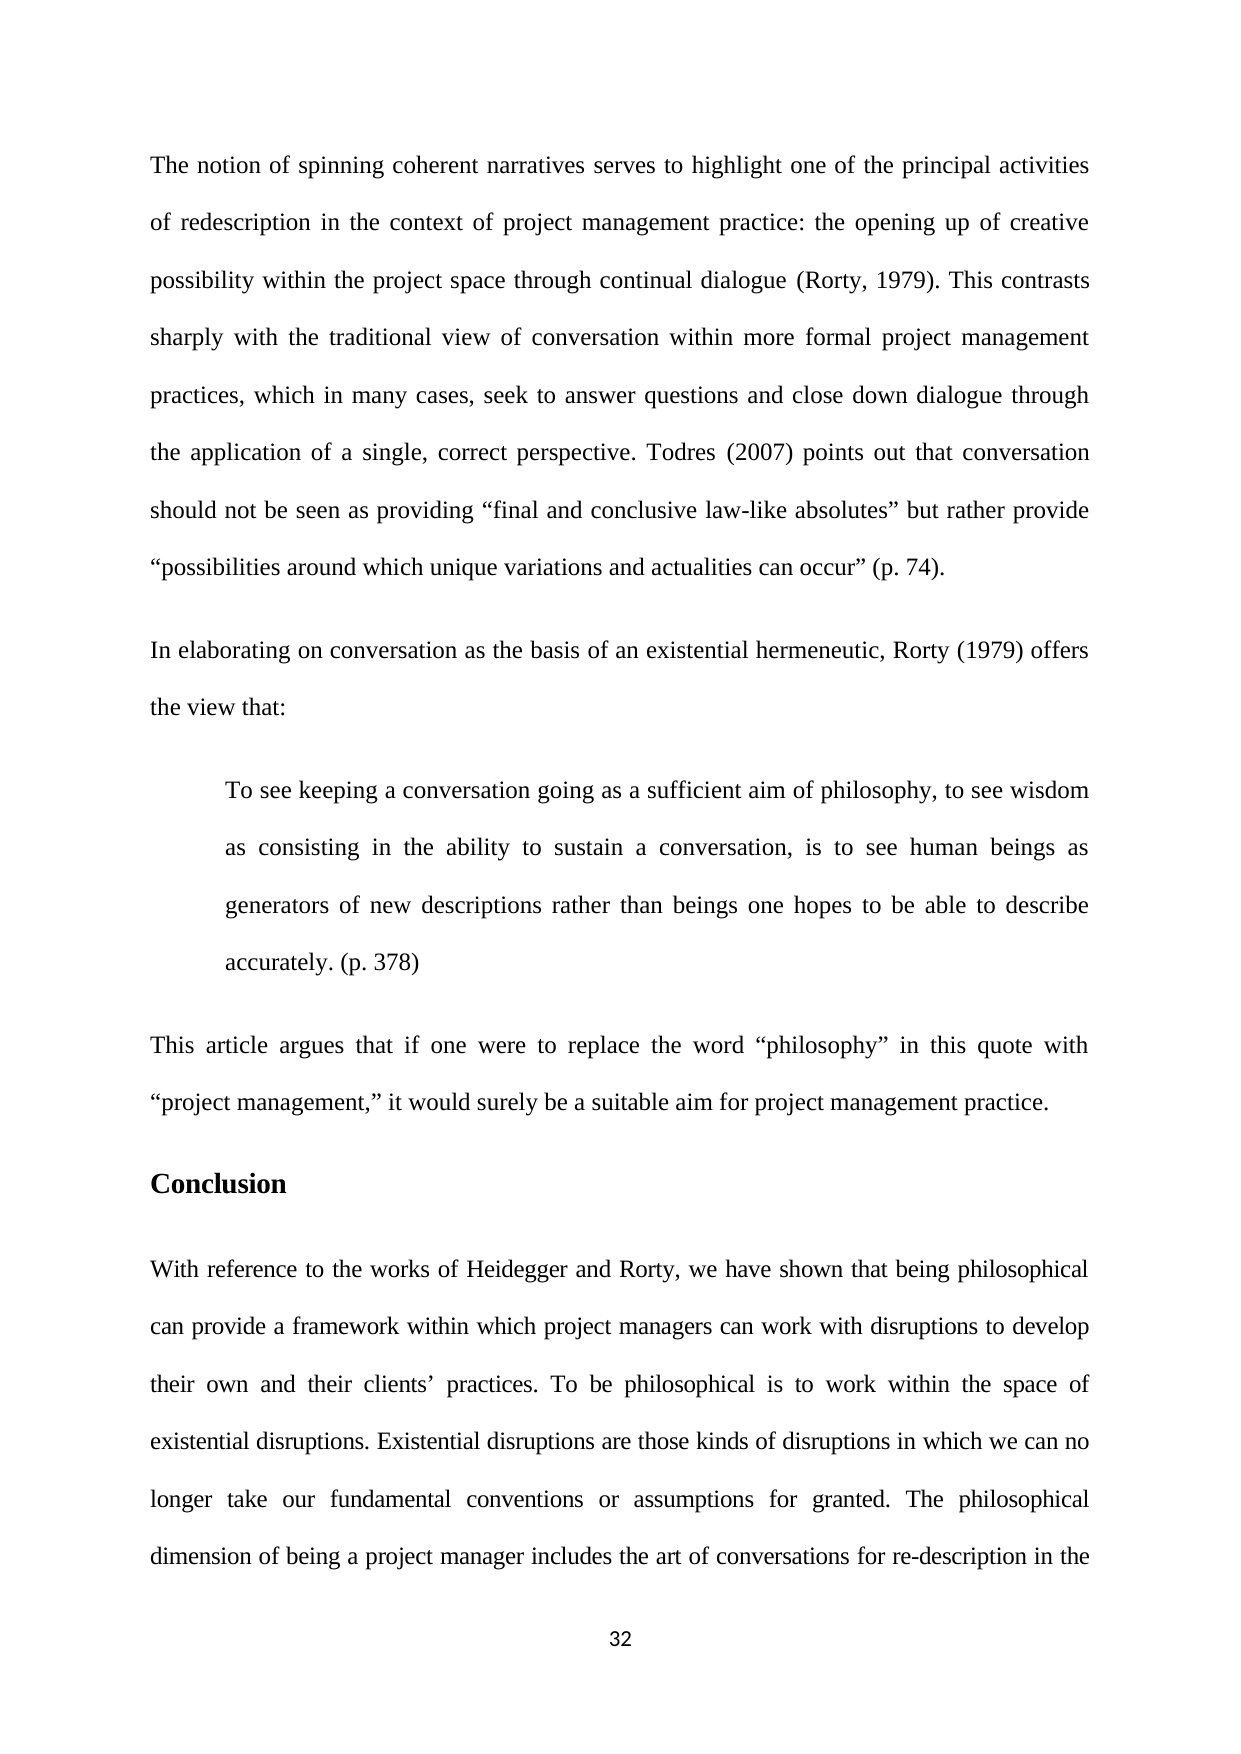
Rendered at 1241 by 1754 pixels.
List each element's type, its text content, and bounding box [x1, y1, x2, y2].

text This article argues that if one were to replace the word “philosophy” in this quote with “project management,” it would surely be a suitable aim for project management practice. [150, 1030, 1090, 1116]
text To see keeping a conversation going as a sufficient aim of philosophy, to see wisdom as consisting in the ability to sustain a conversation, is to see human beings as generators of new descriptions rather than beings one hopes to be able to describe accurately. (p. 378) [225, 775, 1090, 976]
text In elaborating on conversation as the basis of an existential hermeneutic, Rorty (1979) offers the view that: [150, 635, 1090, 721]
text The notion of spinning coherent narratives serves to highlight one of the principal activities of redescription in the context of project management practice: the opening up of creative possibility within the project space through continual dialogue (Rorty, 1979). This contrasts sharply with the traditional view of conversation within more formal project management practices, which in many cases, seek to answer questions and close down dialogue through the application of a single, correct perspective. Todres (2007) points out that conversation should not be seen as providing “final and conclusive law-like absolutes” but rather provide “possibilities around which unique variations and actualities can occur” (p. 74). [150, 150, 1090, 581]
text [150, 1254, 1090, 1570]
text Conclusion [150, 1166, 1090, 1199]
